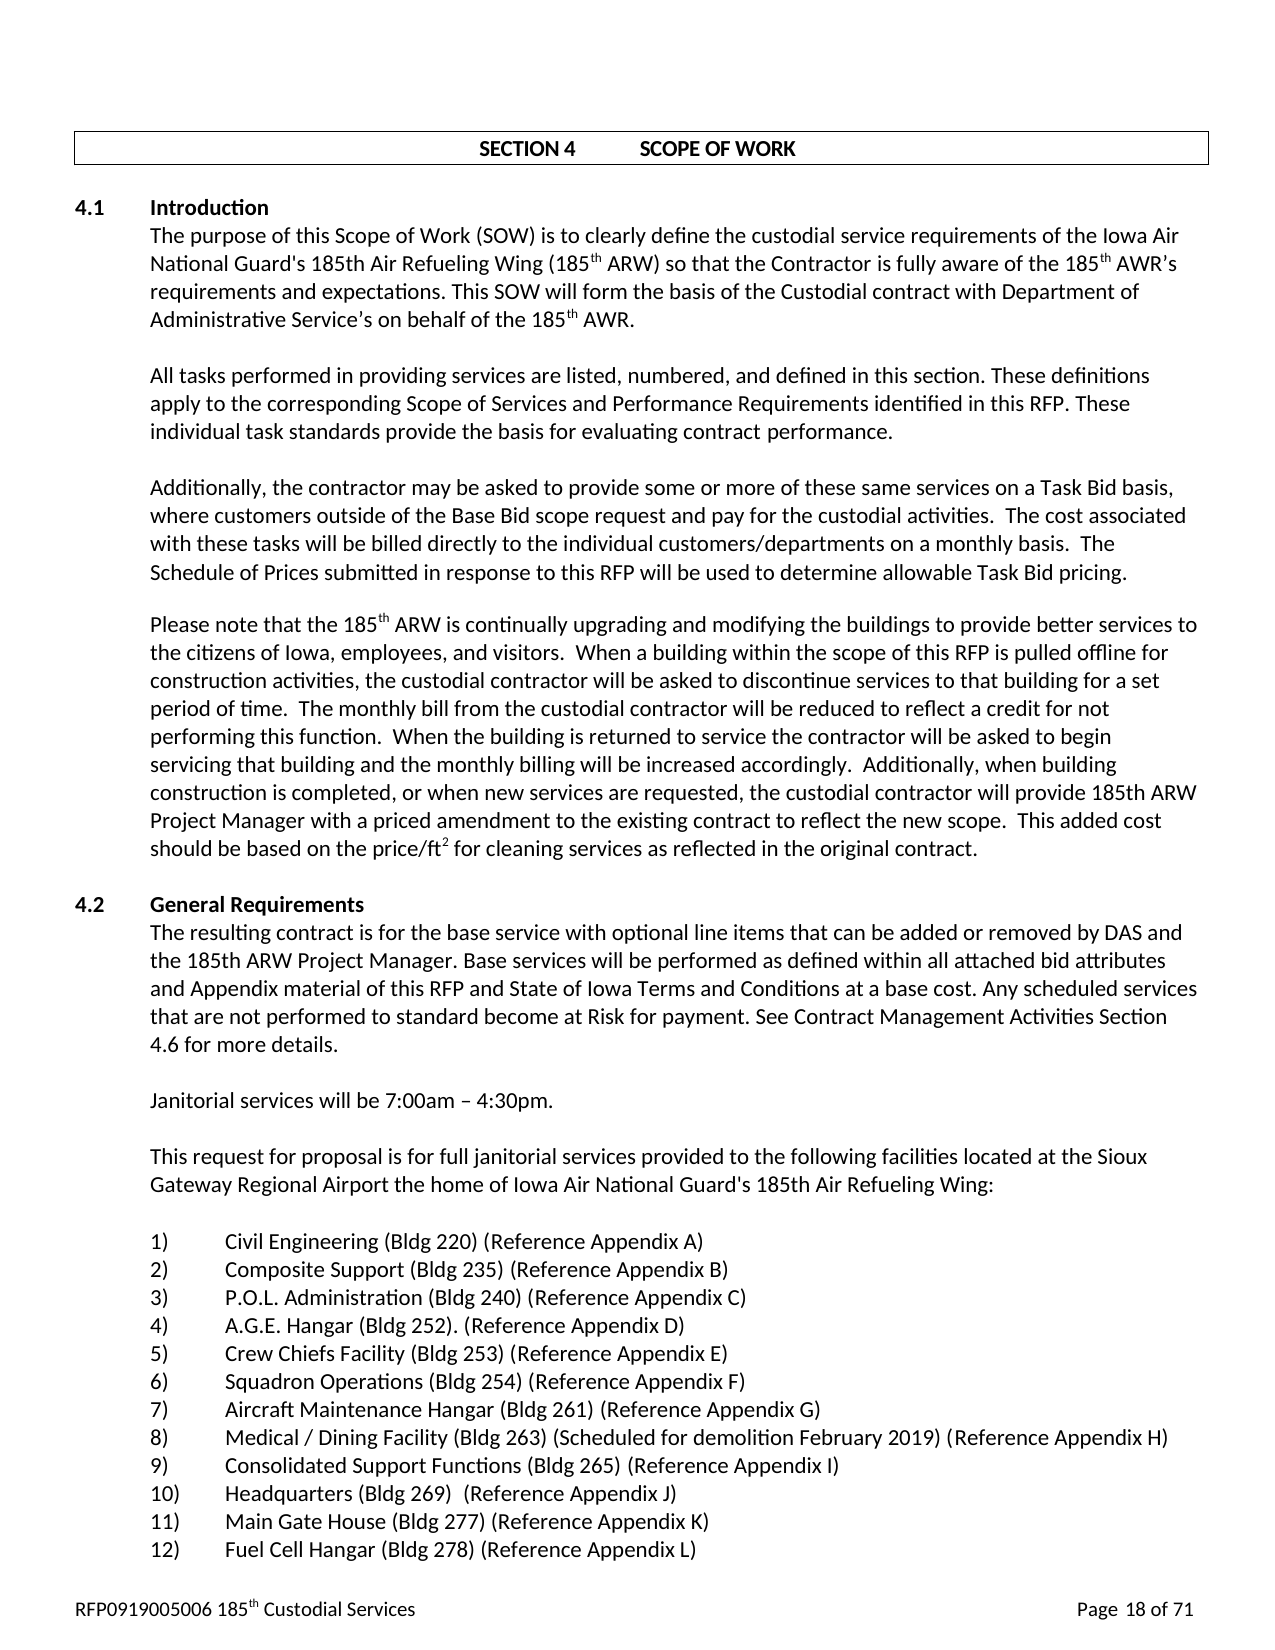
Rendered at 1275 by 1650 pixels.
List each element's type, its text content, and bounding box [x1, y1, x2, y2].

text The resulting contract is for the base service with optional line items that can be added or removed by DAS and the 185th ARW Project Manager. Base services will be performed as defined within all attached bid attributes and Appendix material of this RFP and State of Iowa Terms and Conditions at a base cost. Any scheduled services that are not performed to standard become at Risk for payment. See Contract Management Activities Section 4.6 for more details. [150, 918, 1200, 1058]
list Consolidated Support Functions (Bldg 265) (Reference Appendix I) [150, 1451, 1200, 1479]
list Headquarters (Bldg 269) (Reference Appendix J) [150, 1479, 1200, 1507]
text The purpose of this Scope of Work (SOW) is to clearly define the custodial service requirements of the Iowa Air National Guard's 185th Air Refueling Wing (185th ARW) so that the Contractor is fully aware of the 185th AWR’s requirements and expectations. This SOW will form the basis of the Custodial contract with Department of Administrative Service’s on behalf of the 185th AWR. [150, 221, 1200, 333]
subtitle 4.2 General Requirements [75, 890, 1200, 918]
list Aircraft Maintenance Hangar (Bldg 261) (Reference Appendix G) [150, 1395, 1200, 1423]
list Crew Chiefs Facility (Bldg 253) (Reference Appendix E) [150, 1339, 1200, 1367]
list Main Gate House (Bldg 277) (Reference Appendix K) [150, 1507, 1200, 1535]
list A.G.E. Hangar (Bldg 252). (Reference Appendix D) [150, 1311, 1200, 1339]
text This request for proposal is for full janitorial services provided to the following facilities located at the Sioux Gateway Regional Airport the home of Iowa Air National Guard's 185th Air Refueling Wing: [150, 1142, 1200, 1198]
text Additionally, the contractor may be asked to provide some or more of these same services on a Task Bid basis, where customers outside of the Base Bid scope request and pay for the custodial activities. The cost associated with these tasks will be billed directly to the individual customers/departments on a monthly basis. The Schedule of Prices submitted in response to this RFP will be used to determine allowable Task Bid pricing. [150, 473, 1200, 586]
subtitle 4.1 Introduction [75, 193, 1200, 221]
list Civil Engineering (Bldg 220) (Reference Appendix A) [150, 1227, 1200, 1255]
list Fuel Cell Hangar (Bldg 278) (Reference Appendix L) [150, 1535, 1200, 1563]
text Janitorial services will be 7:00am – 4:30pm. [150, 1086, 1200, 1114]
list Squadron Operations (Bldg 254) (Reference Appendix F) [150, 1367, 1200, 1395]
subtitle SECTION 4 SCOPE OF WORK [75, 132, 1208, 164]
list P.O.L. Administration (Bldg 240) (Reference Appendix C) [150, 1283, 1200, 1311]
list Composite Support (Bldg 235) (Reference Appendix B) [150, 1255, 1200, 1283]
list Medical / Dining Facility (Bldg 263) (Scheduled for demolition February 2019) (Reference Appendix H) [150, 1423, 1200, 1451]
text All tasks performed in providing services are listed, numbered, and defined in this section. These definitions apply to the corresponding Scope of Services and Performance Requirements identified in this RFP. These individual task standards provide the basis for evaluating contract performance. [150, 361, 1200, 446]
text Please note that the 185th ARW is continually upgrading and modifying the buildings to provide better services to the citizens of Iowa, employees, and visitors. When a building within the scope of this RFP is pulled offline for construction activities, the custodial contractor will be asked to discontinue services to that building for a set period of time. The monthly bill from the custodial contractor will be reduced to reflect a credit for not performing this function. When the building is returned to service the contractor will be asked to begin servicing that building and the monthly billing will be increased accordingly. Additionally, when building construction is completed, or when new services are requested, the custodial contractor will provide 185th ARW Project Manager with a priced amendment to the existing contract to reflect the new scope. This added cost should be based on the price/ft2 for cleaning services as reflected in the original contract. [150, 610, 1200, 862]
